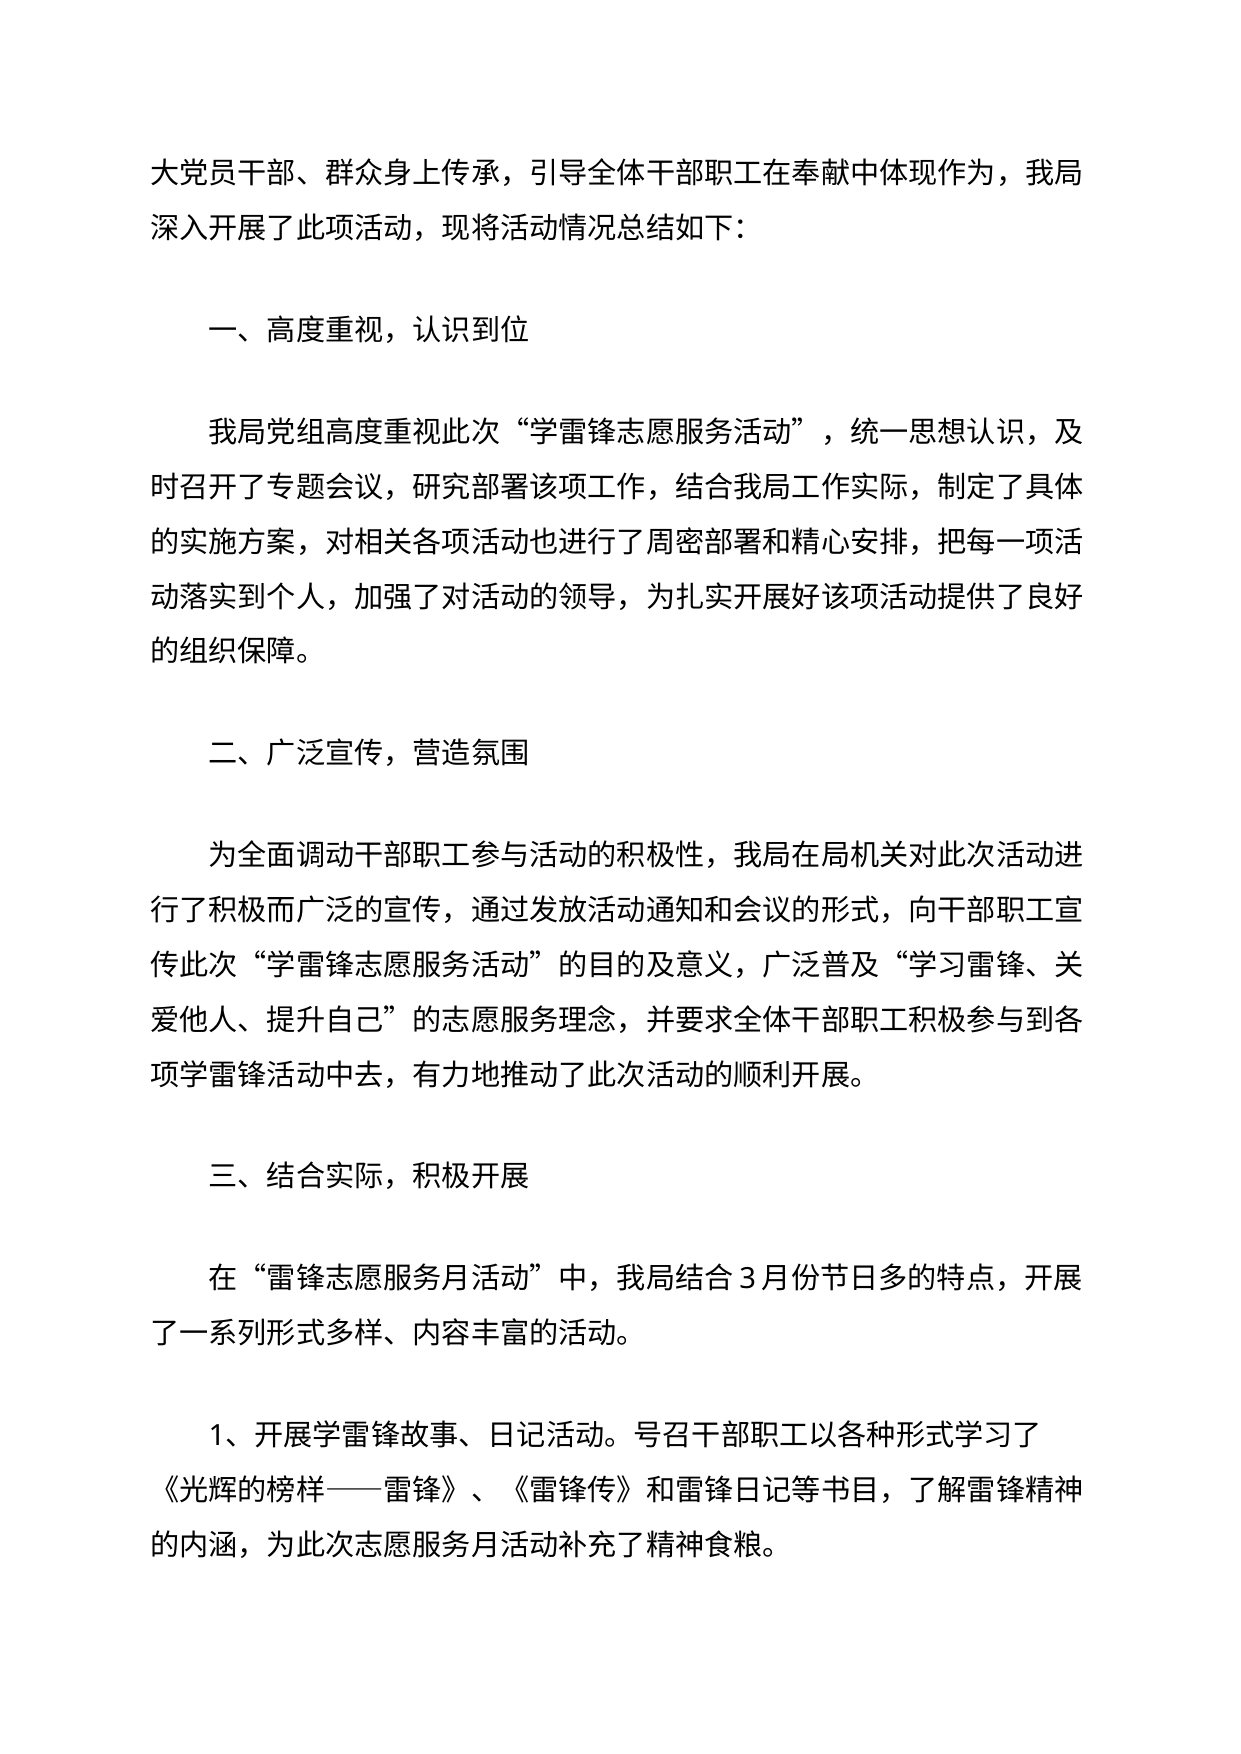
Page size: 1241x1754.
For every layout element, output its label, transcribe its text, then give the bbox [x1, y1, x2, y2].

text 三、结合实际，积极开展 [150, 1153, 1090, 1195]
text 一、高度重视，认识到位 [150, 307, 1090, 349]
text 1、开展学雷锋故事、日记活动。号召干部职工以各种形式学习了《光辉的榜样——雷锋》、《雷锋传》和雷锋日记等书目，了解雷锋精神的内涵，为此次志愿服务月活动补充了精神食粮。 [150, 1411, 1090, 1564]
text 为全面调动干部职工参与活动的积极性，我局在局机关对此次活动进行了积极而广泛的宣传，通过发放活动通知和会议的形式，向干部职工宣传此次“学雷锋志愿服务活动”的目的及意义，广泛普及“学习雷锋、关爱他人、提升自己”的志愿服务理念，并要求全体干部职工积极参与到各项学雷锋活动中去，有力地推动了此次活动的顺利开展。 [150, 832, 1090, 1093]
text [150, 150, 1090, 247]
text 在“雷锋志愿服务月活动”中，我局结合3月份节日多的特点，开展了一系列形式多样、内容丰富的活动。 [150, 1255, 1090, 1352]
text 二、广泛宣传，营造氛围 [150, 730, 1090, 772]
text 我局党组高度重视此次“学雷锋志愿服务活动”，统一思想认识，及时召开了专题会议，研究部署该项工作，结合我局工作实际，制定了具体的实施方案，对相关各项活动也进行了周密部署和精心安排，把每一项活动落实到个人，加强了对活动的领导，为扎实开展好该项活动提供了良好的组织保障。 [150, 408, 1090, 670]
